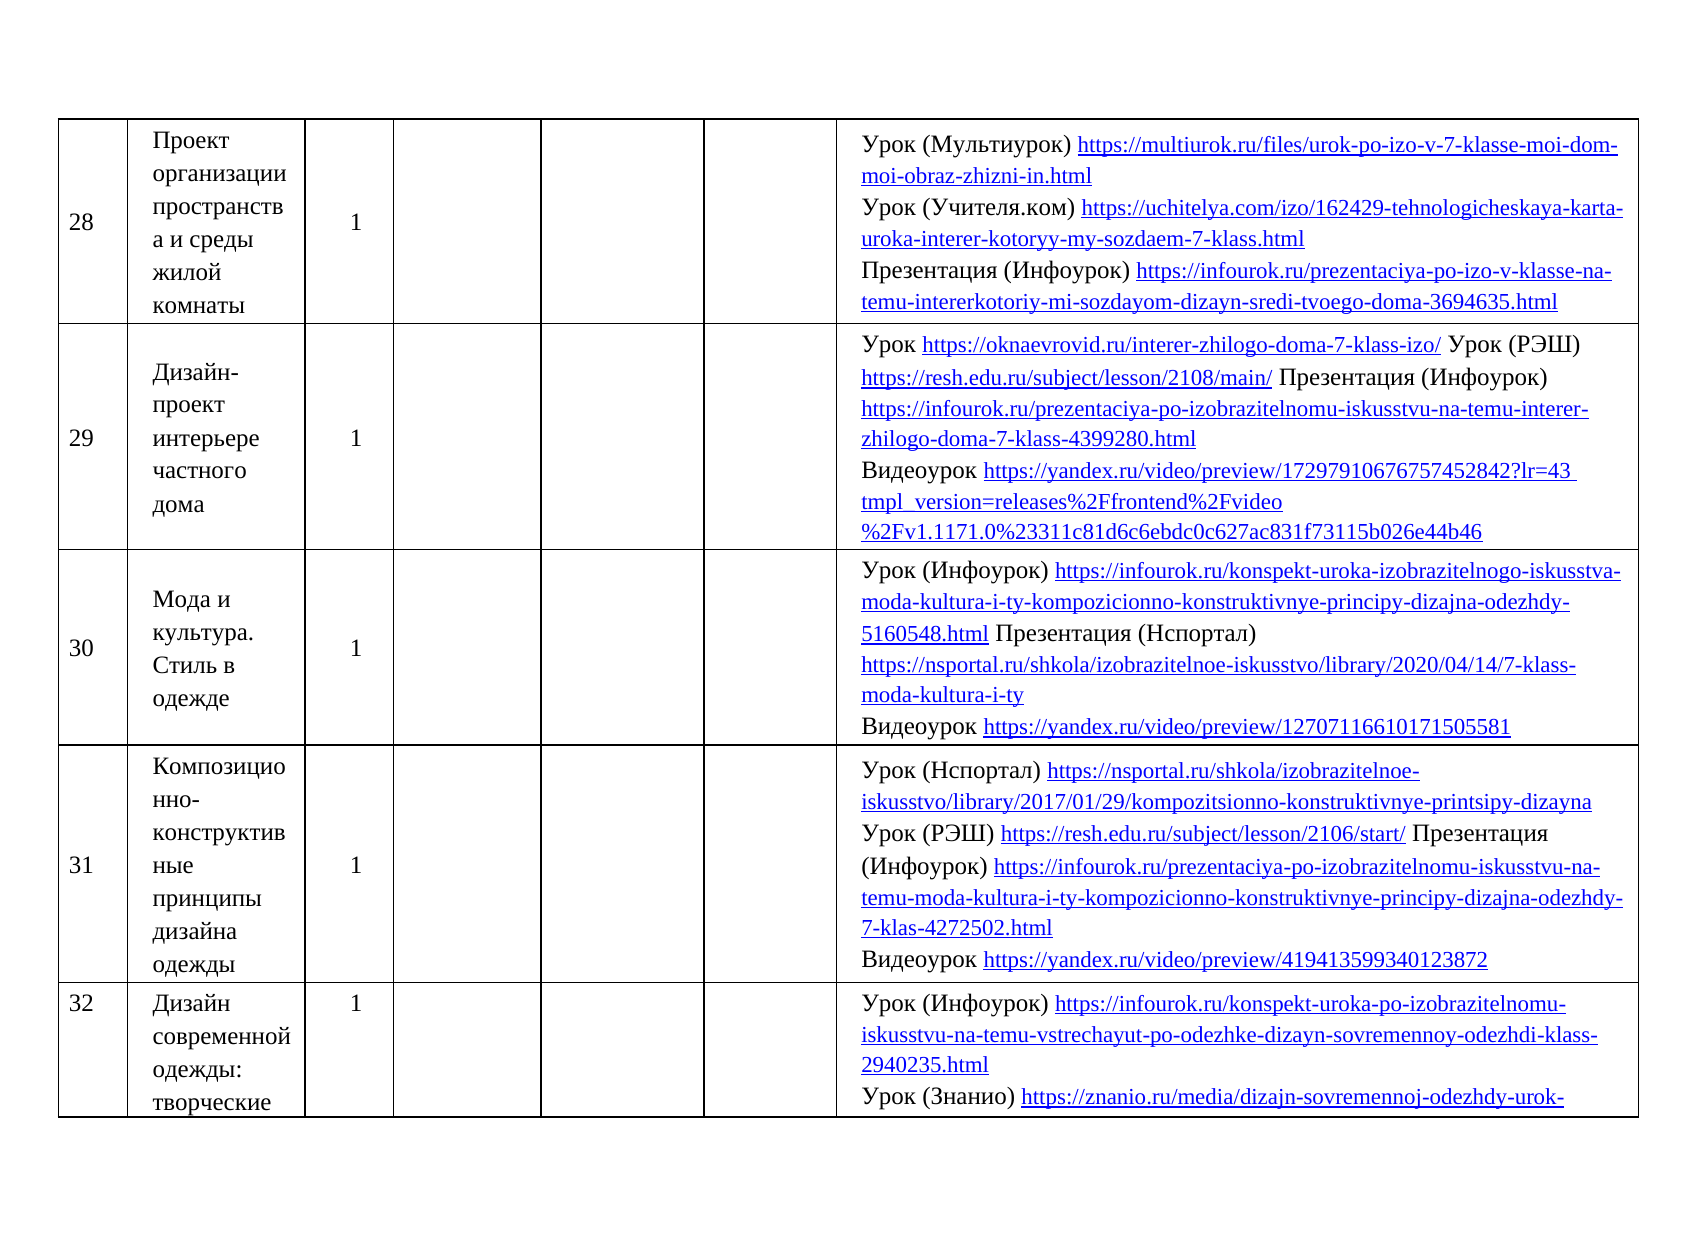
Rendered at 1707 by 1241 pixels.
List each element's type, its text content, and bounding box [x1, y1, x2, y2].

table_cell Урок (Нспортал) https://nsportal.ru/shkola/izobrazitelnoe-iskusstvo/library/2017/01/29/kompozitsionno-konstruktivnye-printsipy-dizayna Урок (РЭШ) https://resh.edu.ru/subject/lesson/2106/start/ Презентация (Инфоурок) https://infourok.ru/prezentaciya-po-izobrazitelnomu-iskusstvu-na-temu-moda-kultura-i-ty-kompozicionno-konstruktivnye-principy-dizajna-odezhdy-7-klas-4272502.html Видеоурок https://yandex.ru/video/preview/419413599340123872 [837, 746, 1638, 982]
table_cell [542, 120, 703, 323]
table_cell 28 [59, 120, 127, 323]
table_cell [705, 550, 836, 744]
table_cell [394, 550, 540, 744]
table_cell [705, 324, 836, 548]
table_cell Дизайн-проект интерьере частного дома [128, 324, 304, 548]
table_cell 1 [306, 746, 393, 982]
table_cell 1 [306, 983, 393, 1116]
table_cell [542, 983, 703, 1116]
table_cell [394, 746, 540, 982]
table_cell 1 [306, 120, 393, 323]
table_cell [705, 983, 836, 1116]
table_cell [542, 746, 703, 982]
table_cell Мода и культура. Стиль в одежде [128, 550, 304, 744]
table_cell 31 [59, 746, 127, 982]
table_cell Проект организации пространства и среды жилой комнаты [128, 120, 304, 323]
table_cell 30 [59, 550, 127, 744]
table_cell 1 [306, 550, 393, 744]
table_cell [837, 983, 1638, 1116]
table_cell 29 [59, 324, 127, 548]
table_cell Композиционно-конструктивные принципы дизайна одежды [128, 746, 304, 982]
table_cell [542, 324, 703, 548]
table_cell Урок https://oknaevrovid.ru/interer-zhilogo-doma-7-klass-izo/ Урок (РЭШ) https://resh.edu.ru/subject/lesson/2108/main/ Презентация (Инфоурок) https://infourok.ru/prezentaciya-po-izobrazitelnomu-iskusstvu-na-temu-interer-zhilogo-doma-7-klass-4399280.html Видеоурок https://yandex.ru/video/preview/17297910676757452842?lr=43 tmpl_version=releases%2Ffrontend%2Fvideo%2Fv1.1171.0%23311c81d6c6ebdc0c627ac831f73115b026e44b46 [837, 324, 1638, 548]
table_cell Урок (Мультиурок) https://multiurok.ru/files/urok-po-izo-v-7-klasse-moi-dom-moi-obraz-zhizni-in.html Урок (Учителя.ком) https://uchitelya.com/izo/162429-tehnologicheskaya-karta-uroka-interer-kotoryy-my-sozdaem-7-klass.html Презентация (Инфоурок) https://infourok.ru/prezentaciya-po-izo-v-klasse-na-temu-intererkotoriy-mi-sozdayom-dizayn-sredi-tvoego-doma-3694635.html [837, 120, 1638, 323]
table_cell [394, 983, 540, 1116]
table_cell [394, 324, 540, 548]
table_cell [128, 983, 304, 1116]
table_cell [705, 746, 836, 982]
table_cell Урок (Инфоурок) https://infourok.ru/konspekt-uroka-izobrazitelnogo-iskusstva-moda-kultura-i-ty-kompozicionno-konstruktivnye-principy-dizajna-odezhdy-5160548.html Презентация (Нспортал) https://nsportal.ru/shkola/izobrazitelnoe-iskusstvo/library/2020/04/14/7-klass-moda-kultura-i-ty Видеоурок https://yandex.ru/video/preview/12707116610171505581 [837, 550, 1638, 744]
table_cell [394, 120, 540, 323]
table_cell [542, 550, 703, 744]
table_cell [705, 120, 836, 323]
table_cell 1 [306, 324, 393, 548]
table_cell 32 [59, 983, 127, 1116]
